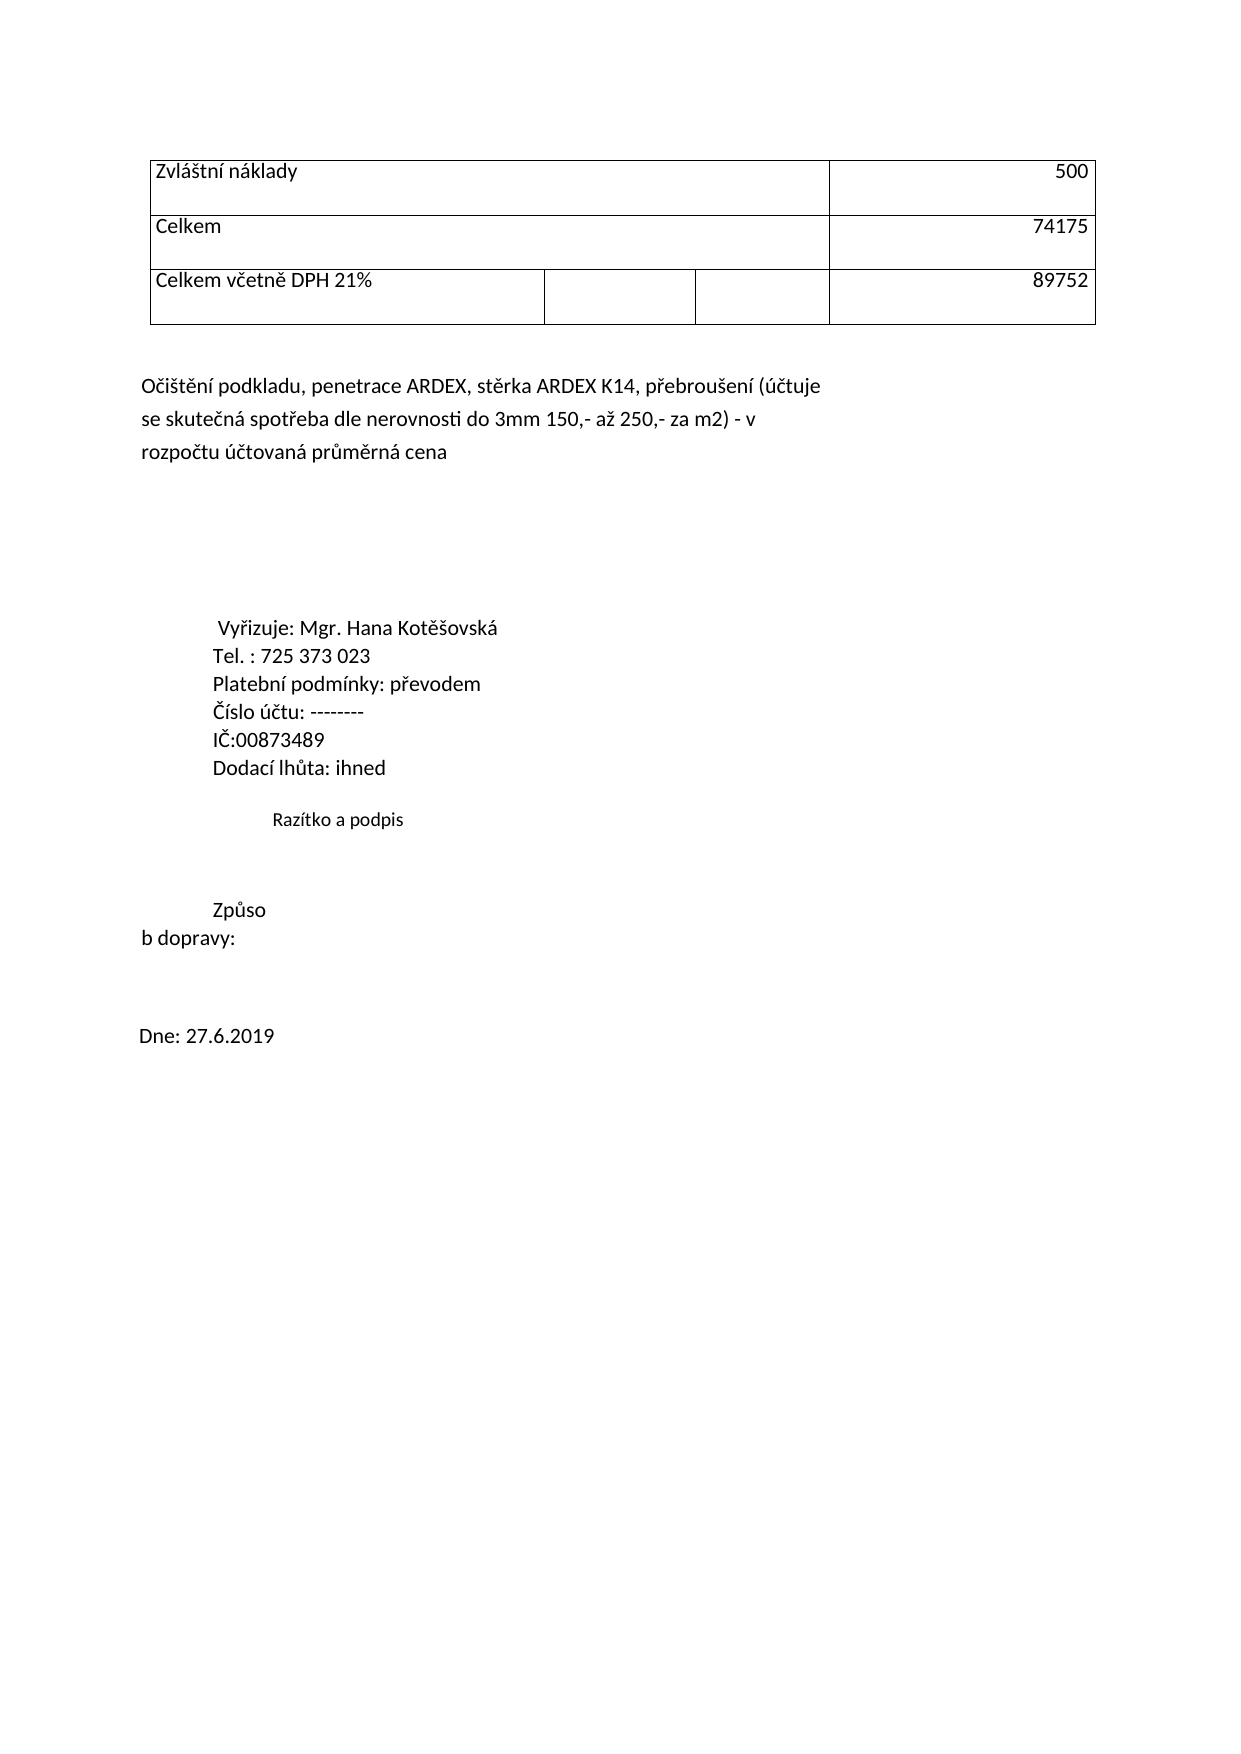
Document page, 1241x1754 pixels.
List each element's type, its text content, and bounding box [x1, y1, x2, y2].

text Dodací lhůta: ihned [141, 753, 1107, 781]
text Platební podmínky: převodem [141, 669, 1107, 697]
table_header Zvláštní náklady [151, 161, 829, 215]
text Číslo účtu: [139, 697, 1107, 725]
text Razítko a podpis [272, 810, 1240, 830]
text Tel. : 725 373 023 [141, 641, 1107, 669]
text Dne: 27.6.2019 [139, 1026, 1107, 1048]
text Očištění podkladu, penetrace ARDEX, stěrka ARDEX K14, přebroušení (účtuje se skutečná spotřeba dle nerovnosti do 3mm 150,- až 250,- za m2) - v rozpočtu účtovaná průměrná cena [141, 367, 838, 466]
text IČ:00873489 [141, 725, 1107, 753]
table_cell 74175 [830, 216, 1095, 269]
text Způsob dopravy: [141, 781, 1107, 951]
table_cell [545, 270, 695, 324]
table_cell 89752 [830, 270, 1095, 324]
table_cell Celkem včetně DPH 21% [151, 270, 544, 324]
text Vyřizuje: Mgr. Hana Kotěšovská [141, 613, 1107, 641]
table_header 500 [830, 161, 1095, 215]
table_cell [696, 270, 829, 324]
table_cell Celkem [151, 216, 829, 269]
